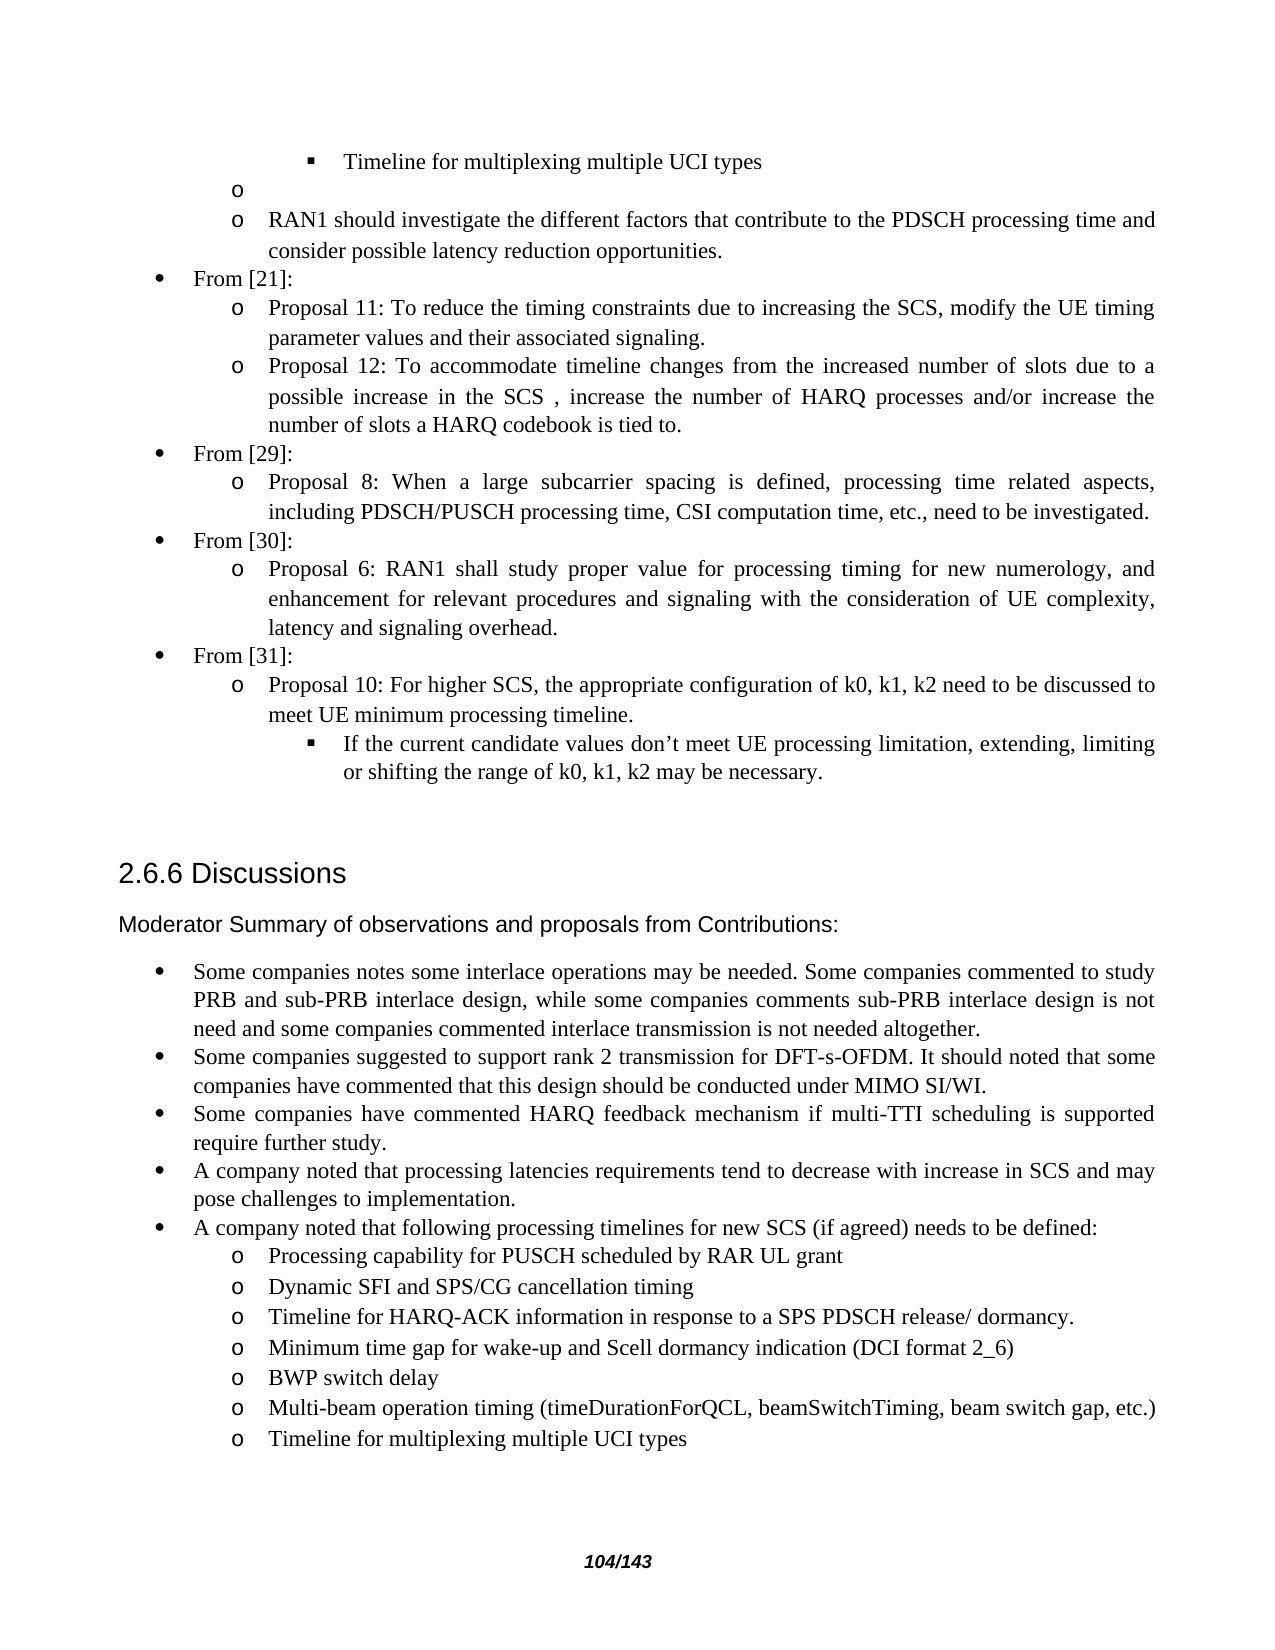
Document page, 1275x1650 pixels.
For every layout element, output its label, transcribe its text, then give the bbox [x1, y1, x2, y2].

list A company noted that following processing timelines for new SCS (if agreed) needs to be defined: [156, 1214, 1157, 1240]
list Multi-beam operation timing (timeDurationForQCL, beamSwitchTiming, beam switch gap, etc.) [231, 1394, 1157, 1423]
list From [21]: [156, 265, 1157, 292]
list Some companies notes some interlace operations may be needed. Some companies commented to study PRB and sub-PRB interlace design, while some companies comments sub-PRB interlace design is not need and some companies commented interlace transmission is not needed altogether. [156, 958, 1157, 1041]
list Proposal 8: When a large subcarrier spacing is defined, processing time related aspects, including PDSCH/PUSCH processing time, CSI computation time, etc., need to be investigated. [231, 468, 1157, 525]
list A company noted that processing latencies requirements tend to decrease with increase in SCS and may pose challenges to implementation. [156, 1157, 1157, 1212]
list Timeline for multiplexing multiple UCI types [231, 1425, 1157, 1453]
list Dynamic SFI and SPS/CG cancellation timing [231, 1273, 1157, 1301]
list RAN1 should investigate the different factors that contribute to the PDSCH processing time and consider possible latency reduction opportunities. [231, 206, 1157, 263]
list Proposal 11: To reduce the timing constraints due to increasing the SCS, modify the UE timing parameter values and their associated signaling. [231, 294, 1157, 350]
subtitle Moderator Summary of observations and proposals from Contributions: [118, 911, 1157, 937]
list BWP switch delay [231, 1364, 1157, 1392]
subtitle 2.6.6 Discussions [118, 856, 1157, 889]
list Proposal 10: For higher SCS, the appropriate configuration of k0, k1, k2 need to be discussed to meet UE minimum processing timeline. [231, 671, 1157, 727]
list From [29]: [156, 439, 1157, 466]
list Proposal 12: To accommodate timeline changes from the increased number of slots due to a possible increase in the SCS , increase the number of HARQ processes and/or increase the number of slots a HARQ codebook is tied to. [231, 352, 1157, 437]
list Minimum time gap for wake-up and Scell dormancy indication (DCI format 2_6) [231, 1333, 1157, 1362]
list If the current candidate values don’t meet UE processing limitation, extending, limiting or shifting the range of k0, k1, k2 may be necessary. [306, 729, 1157, 784]
list Timeline for HARQ-ACK information in response to a SPS PDSCH release/ dormancy. [231, 1303, 1157, 1331]
list Timeline for multiplexing multiple UCI types [306, 148, 1157, 174]
list Processing capability for PUSCH scheduled by RAR UL grant [231, 1242, 1157, 1271]
list Some companies suggested to support rank 2 transmission for DFT-s-OFDM. It should noted that some companies have commented that this design should be conducted under MIMO SI/WI. [156, 1043, 1157, 1098]
list From [31]: [156, 642, 1157, 669]
list Proposal 6: RAN1 shall study proper value for processing timing for new numerology, and enhancement for relevant procedures and signaling with the consideration of UE complexity, latency and signaling overhead. [231, 555, 1157, 640]
list From [30]: [156, 527, 1157, 553]
list Some companies have commented HARQ feedback mechanism if multi-TTI scheduling is supported require further study. [156, 1100, 1157, 1155]
